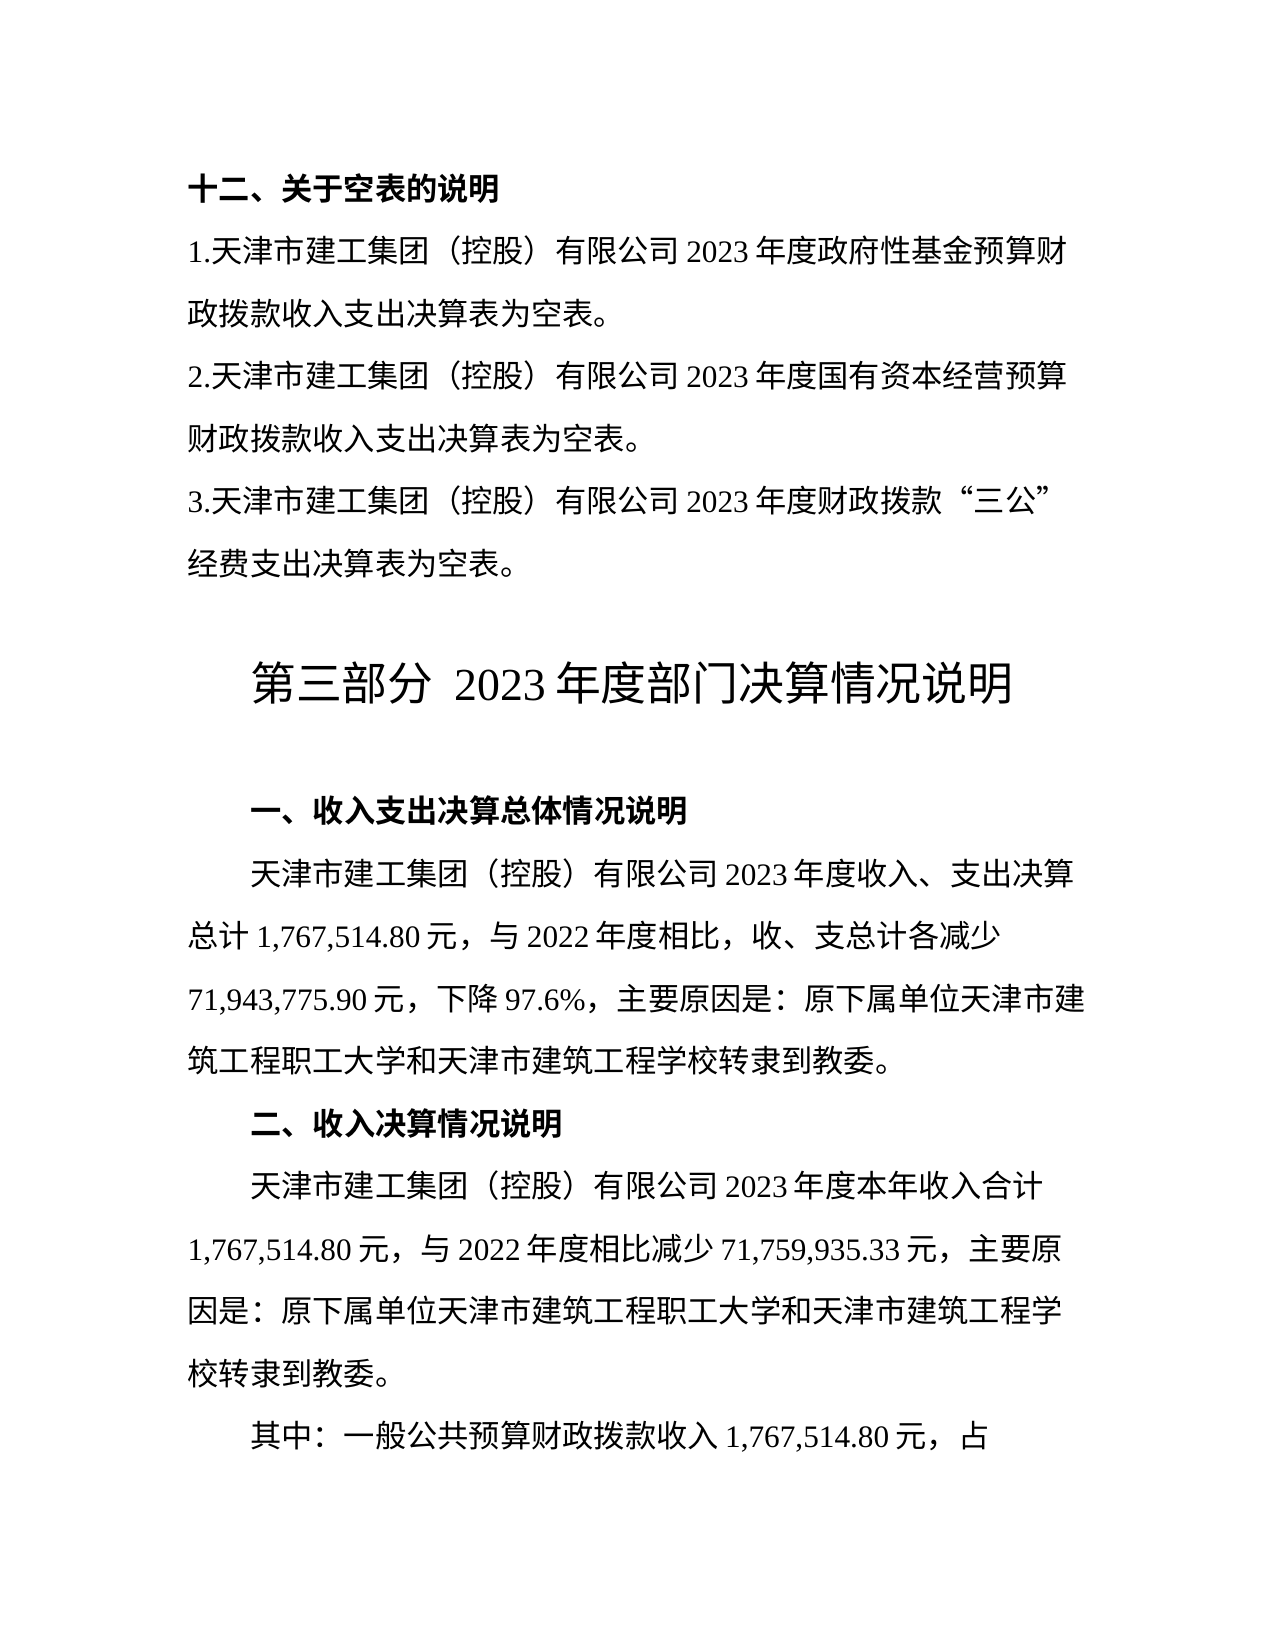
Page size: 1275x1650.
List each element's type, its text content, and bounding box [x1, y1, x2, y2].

text 一、收入支出决算总体情况说明 [187, 773, 1087, 835]
text 第三部分 2023年度部门决算情况说明 [187, 650, 1087, 712]
text 天津市建工集团（控股）有限公司2023年度收入、支出决算总计1,767,514.80元，与2022年度相比，收、支总计各减少71,943,775.90元，下降97.6%，主要原因是：原下属单位天津市建筑工程职工大学和天津市建筑工程学校转隶到教委。 [187, 835, 1087, 1085]
text 1.天津市建工集团（控股）有限公司2023年度政府性基金预算财政拨款收入支出决算表为空表。 2.天津市建工集团（控股）有限公司2023年度国有资本经营预算财政拨款收入支出决算表为空表。 3.天津市建工集团（控股）有限公司2023年度财政拨款“三公”经费支出决算表为空表。 [187, 212, 1087, 587]
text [187, 1398, 1087, 1460]
text 天津市建工集团（控股）有限公司2023年度本年收入合计1,767,514.80元，与2022年度相比减少71,759,935.33元，主要原因是：原下属单位天津市建筑工程职工大学和天津市建筑工程学校转隶到教委。 [187, 1148, 1087, 1398]
text 十二、关于空表的说明 [187, 150, 1087, 212]
text 二、收入决算情况说明 [187, 1085, 1087, 1148]
